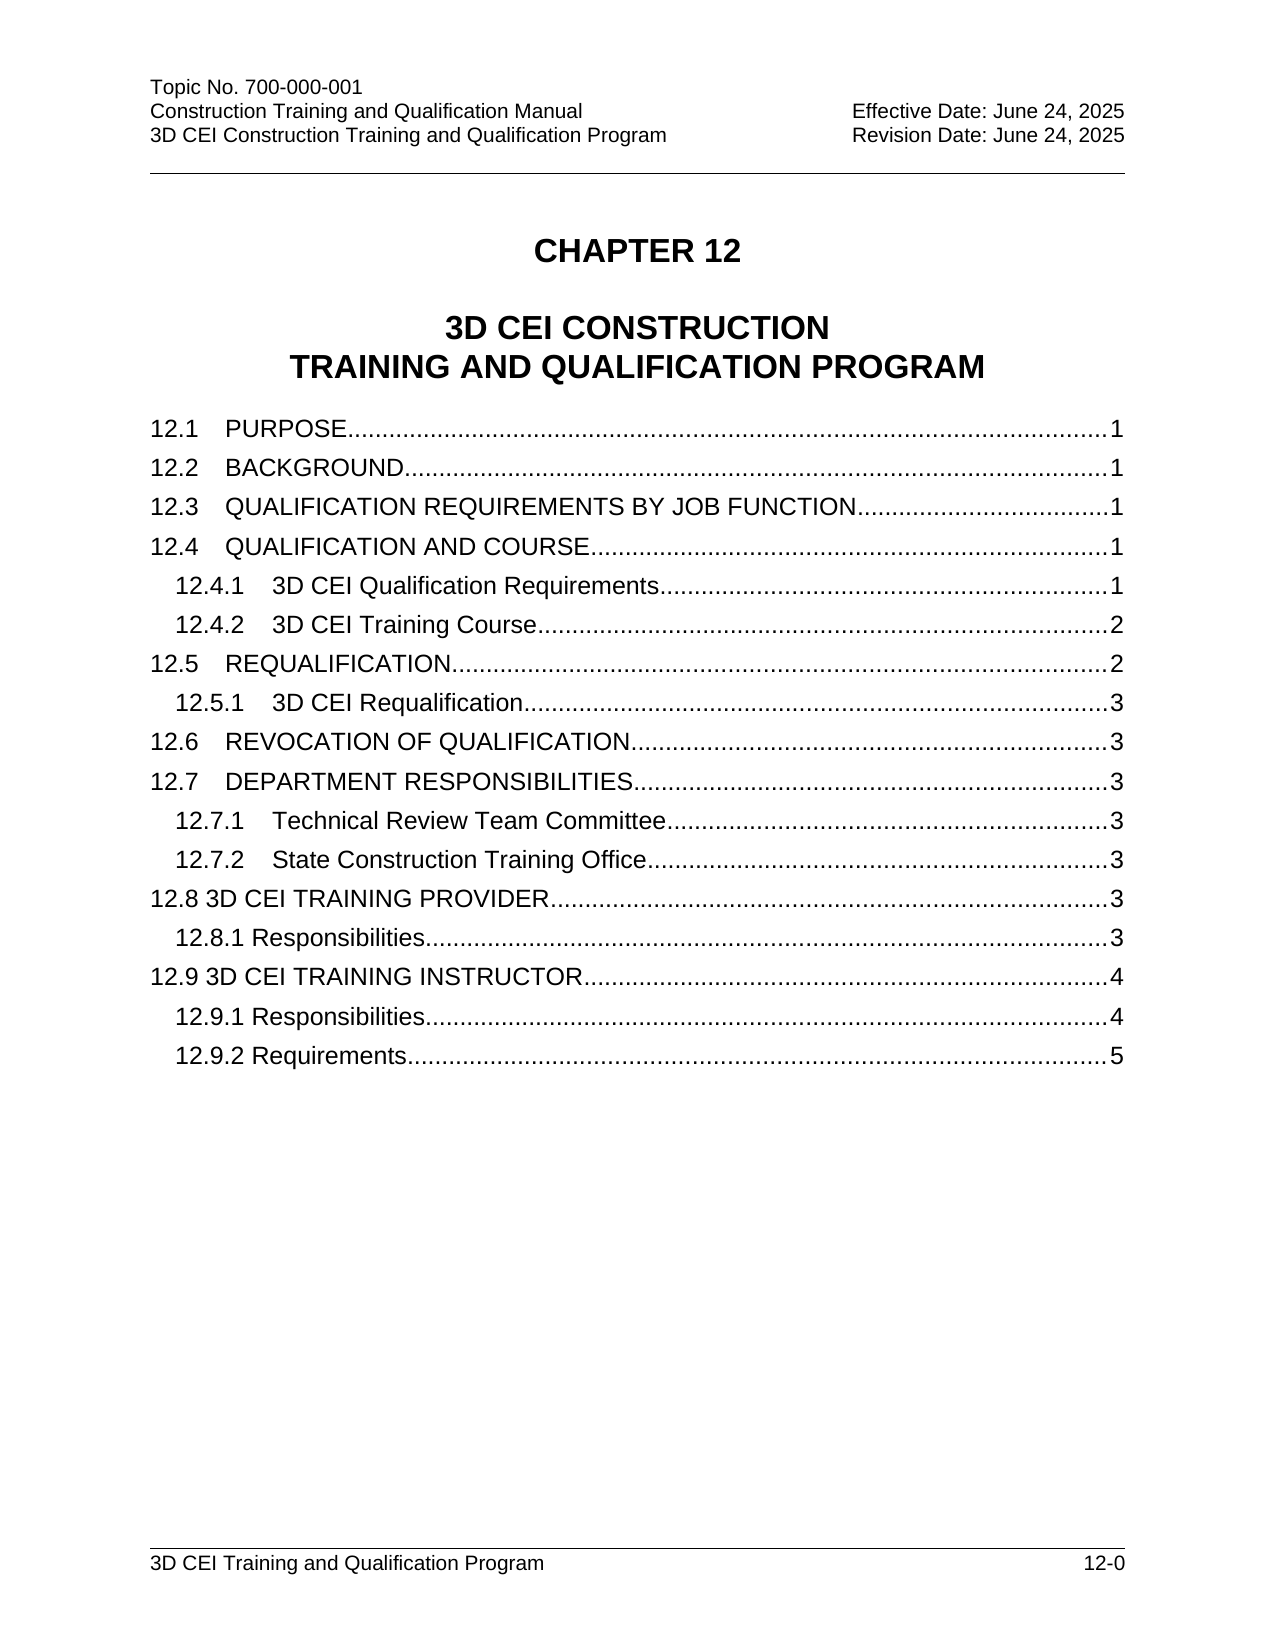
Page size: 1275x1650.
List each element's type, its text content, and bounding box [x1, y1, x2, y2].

text 12.3 QUALIFICATION REQUIREMENTS BY JOB FUNCTION 1 [150, 492, 1125, 521]
text 12.7.2 State Construction Training Office 3 [175, 845, 1125, 873]
text 12.4.2 3D CEI Training Course 2 [175, 610, 1125, 638]
title CHAPTER 12 [150, 231, 1125, 270]
text 12.1 PURPOSE 1 [150, 414, 1125, 443]
text 12.9 3D CEI TRAINING INSTRUCTOR 4 [150, 962, 1125, 991]
text 12.2 BACKGROUND 1 [150, 453, 1125, 482]
text 12.7 DEPARTMENT RESPONSIBILITIES 3 [150, 766, 1125, 795]
text 12.4.1 3D CEI Qualification Requirements 1 [175, 571, 1125, 599]
text 12.7.1 Technical Review Team Committee 3 [175, 806, 1125, 834]
text 12.9.2 Requirements 5 [175, 1041, 1125, 1069]
text 12.5 REQUALIFICATION 2 [150, 649, 1125, 678]
text 12.8 3D CEI TRAINING PROVIDER 3 [150, 884, 1125, 913]
title TRAINING QUALIFICATION PROGRAM [150, 347, 1125, 385]
text 12.4 QUALIFICATION AND COURSE 1 [150, 531, 1125, 560]
title 3D CEI CONSTRUCTION [150, 308, 1125, 347]
text 12.9.1 Responsibilities 4 [175, 1001, 1125, 1030]
text 12.8.1 Responsibilities 3 [175, 923, 1125, 952]
text 12.6 REVOCATION OF QUALIFICATION 3 [150, 727, 1125, 756]
text 12.5.1 3D CEI Requalification 3 [175, 688, 1125, 717]
